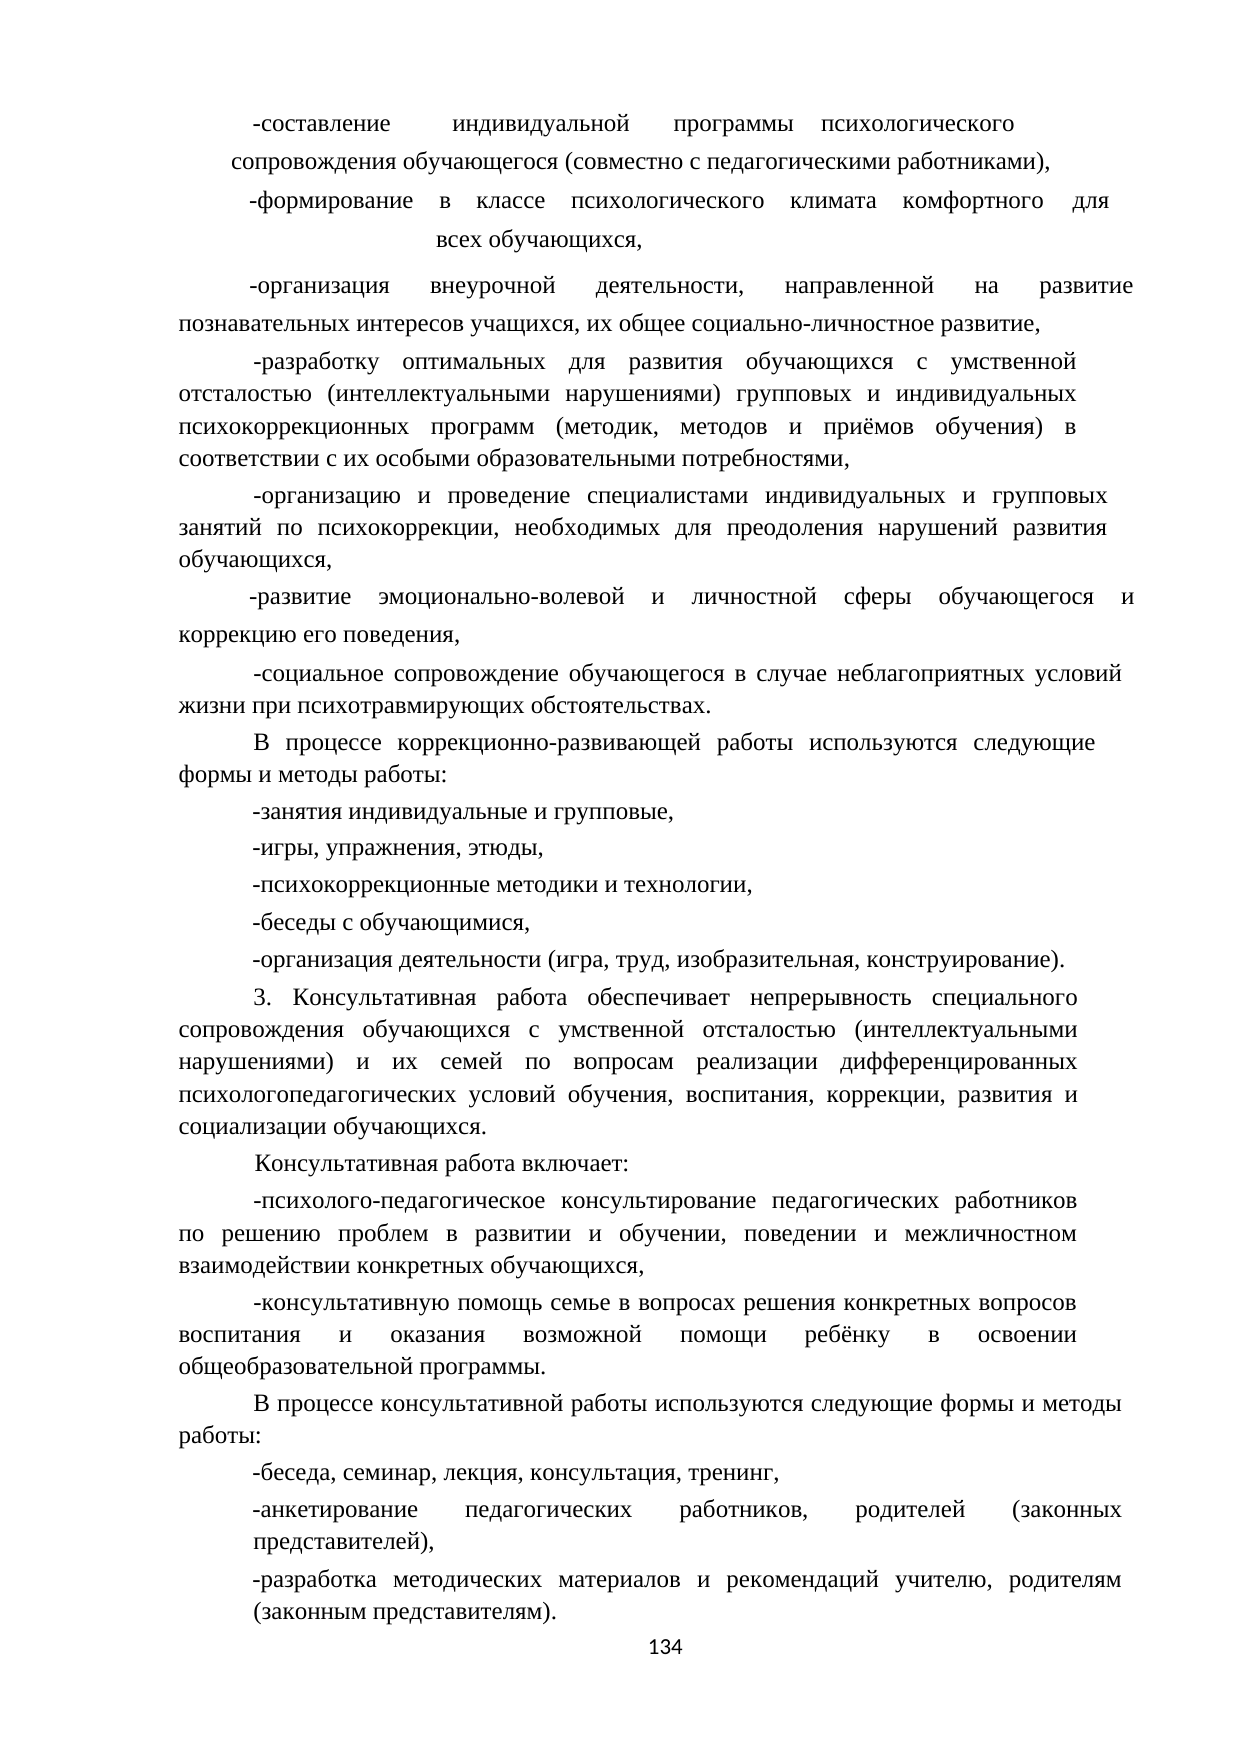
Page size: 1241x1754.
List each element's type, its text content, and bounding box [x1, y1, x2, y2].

text В процессе консультативной работы используются следующие формы и методы работы: [178, 1388, 1123, 1449]
text -организация внеурочной деятельности, направленной на развитие [83, 270, 1181, 298]
text -психокоррекционные методики и технологии, [252, 869, 1123, 898]
text Консультативная работа включает: [254, 1148, 1123, 1177]
text -психолого-педагогическое консультирование педагогических работников по решению проблем в развитии и обучении, поведении и межличностном взаимодействии конкретных обучающихся, [178, 1185, 1078, 1278]
text -составление индивидуальной программы психологического сопровождения обучающегося (совместно с педагогическими работниками), [178, 108, 1087, 175]
text -консультативную помощь семье в вопросах решения конкретных вопросов воспитания и оказания возможной помощи ребёнку в освоении общеобразовательной программы. [178, 1287, 1077, 1380]
text -разработка методических материалов и рекомендаций учителю, родителям (законным представителям). [252, 1564, 1123, 1625]
text -формирование в классе психологического климата комфортного для [83, 185, 1181, 214]
text -развитие эмоционально-волевой и личностной сферы обучающегося и [83, 581, 1181, 610]
text -игры, упражнения, этюды, [252, 832, 1123, 860]
text -организацию и проведение специалистами индивидуальных и групповых занятий по психокоррекции, необходимых для преодоления нарушений развития обучающихся, [178, 480, 1108, 573]
text В процессе коррекционно-развивающей работы используются следующие формы и методы работы: [178, 727, 1096, 788]
text -беседы с обучающимися, [252, 907, 1123, 936]
text -социальное сопровождение обучающегося в случае неблагоприятных условий жизни при психотравмирующих обстоятельствах. [178, 658, 1123, 719]
text -беседа, семинар, лекция, консультация, тренинг, [252, 1457, 1123, 1485]
text коррекцию его поведения, [178, 619, 1123, 648]
text всех обучающихся, [83, 224, 1181, 252]
text -организация деятельности (игра, труд, изобразительная, конструирование). [252, 944, 1123, 973]
text -разработку оптимальных для развития обучающихся с умственной отсталостью (интеллектуальными нарушениями) групповых и индивидуальных психокоррекционных программ (методик, методов и приёмов обучения) в соответствии с их особыми образовательными потребностями, [178, 346, 1077, 472]
text 3. Консультативная работа обеспечивает непрерывность специального сопровождения обучающихся с умственной отсталостью (интеллектуальными нарушениями) и их семей по вопросам реализации дифференцированных психологопедагогических условий обучения, воспитания, коррекции, развития и социализации обучающихся. [178, 982, 1078, 1139]
text познавательных интересов учащихся, их общее социально-личностное развитие, [178, 308, 1123, 337]
text -анкетирование педагогических работников, родителей (законных представителей), [252, 1494, 1123, 1555]
text -занятия индивидуальные и групповые, [252, 796, 1123, 824]
